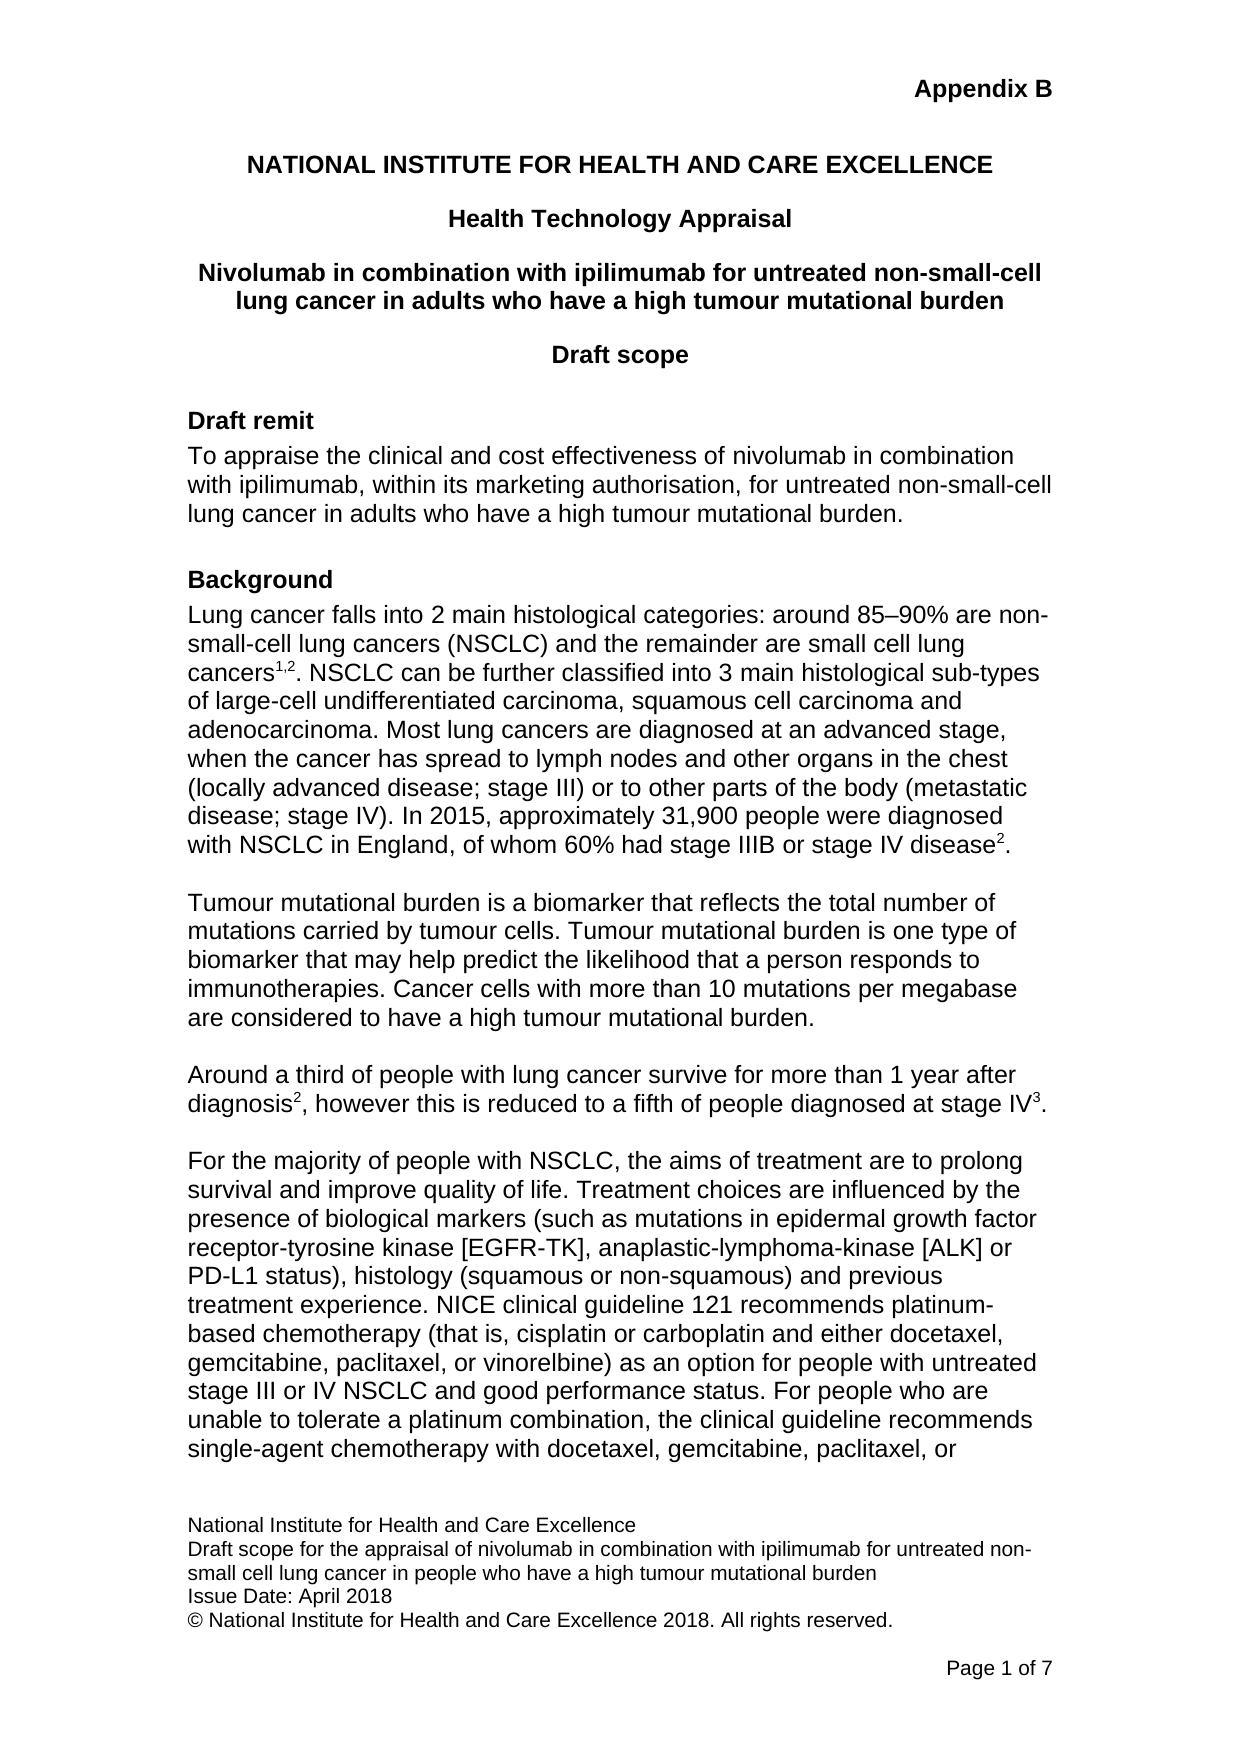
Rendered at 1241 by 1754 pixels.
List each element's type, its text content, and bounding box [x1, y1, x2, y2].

text Draft scope [187, 340, 1053, 369]
subtitle Draft remit [187, 406, 1053, 435]
text Around a third of people with lung cancer survive for more than 1 year after diagnosis2, however this is reduced to a fifth of people diagnosed at stage IV3. [187, 1060, 1053, 1117]
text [187, 1146, 1053, 1462]
subtitle Background [187, 565, 1053, 594]
title Health Technology Appraisal [187, 204, 1053, 232]
text Lung cancer falls into 2 main histological categories: around 85–90% are non-small-cell lung cancers (NSCLC) and the remainder are small cell lung cancers1,2. NSCLC can be further classified into 3 main histological sub-types of large-cell undifferentiated carcinoma, squamous cell carcinoma and adenocarcinoma. Most lung cancers are diagnosed at an advanced stage, when the cancer has spread to lymph nodes and other organs in the chest (locally advanced disease; stage III) or to other parts of the body (metastatic disease; stage IV). In 2015, approximately 31,900 people were diagnosed with NSCLC in England, of whom 60% had stage IIIB or stage IV disease2. [187, 600, 1053, 859]
title To appraise the clinical and cost effectiveness of nivolumab in combination with ipilimumab, within its marketing authorisation, for untreated non-small-cell lung cancer in adults who have a high tumour mutational burden. [187, 441, 1053, 527]
text Nivolumab in combination with ipilimumab for untreated non-small-cell lung cancer in adults who have a high tumour mutational burden [187, 257, 1053, 315]
title NATIONAL INSTITUTE FOR HEALTH AND CARE EXCELLENCE [187, 150, 1053, 179]
text Tumour mutational burden is a biomarker that reflects the total number of mutations carried by tumour cells. Tumour mutational burden is one type of biomarker that may help predict the likelihood that a person responds to immunotherapies. Cancer cells with more than 10 mutations per megabase are considered to have a high tumour mutational burden. [187, 887, 1053, 1031]
